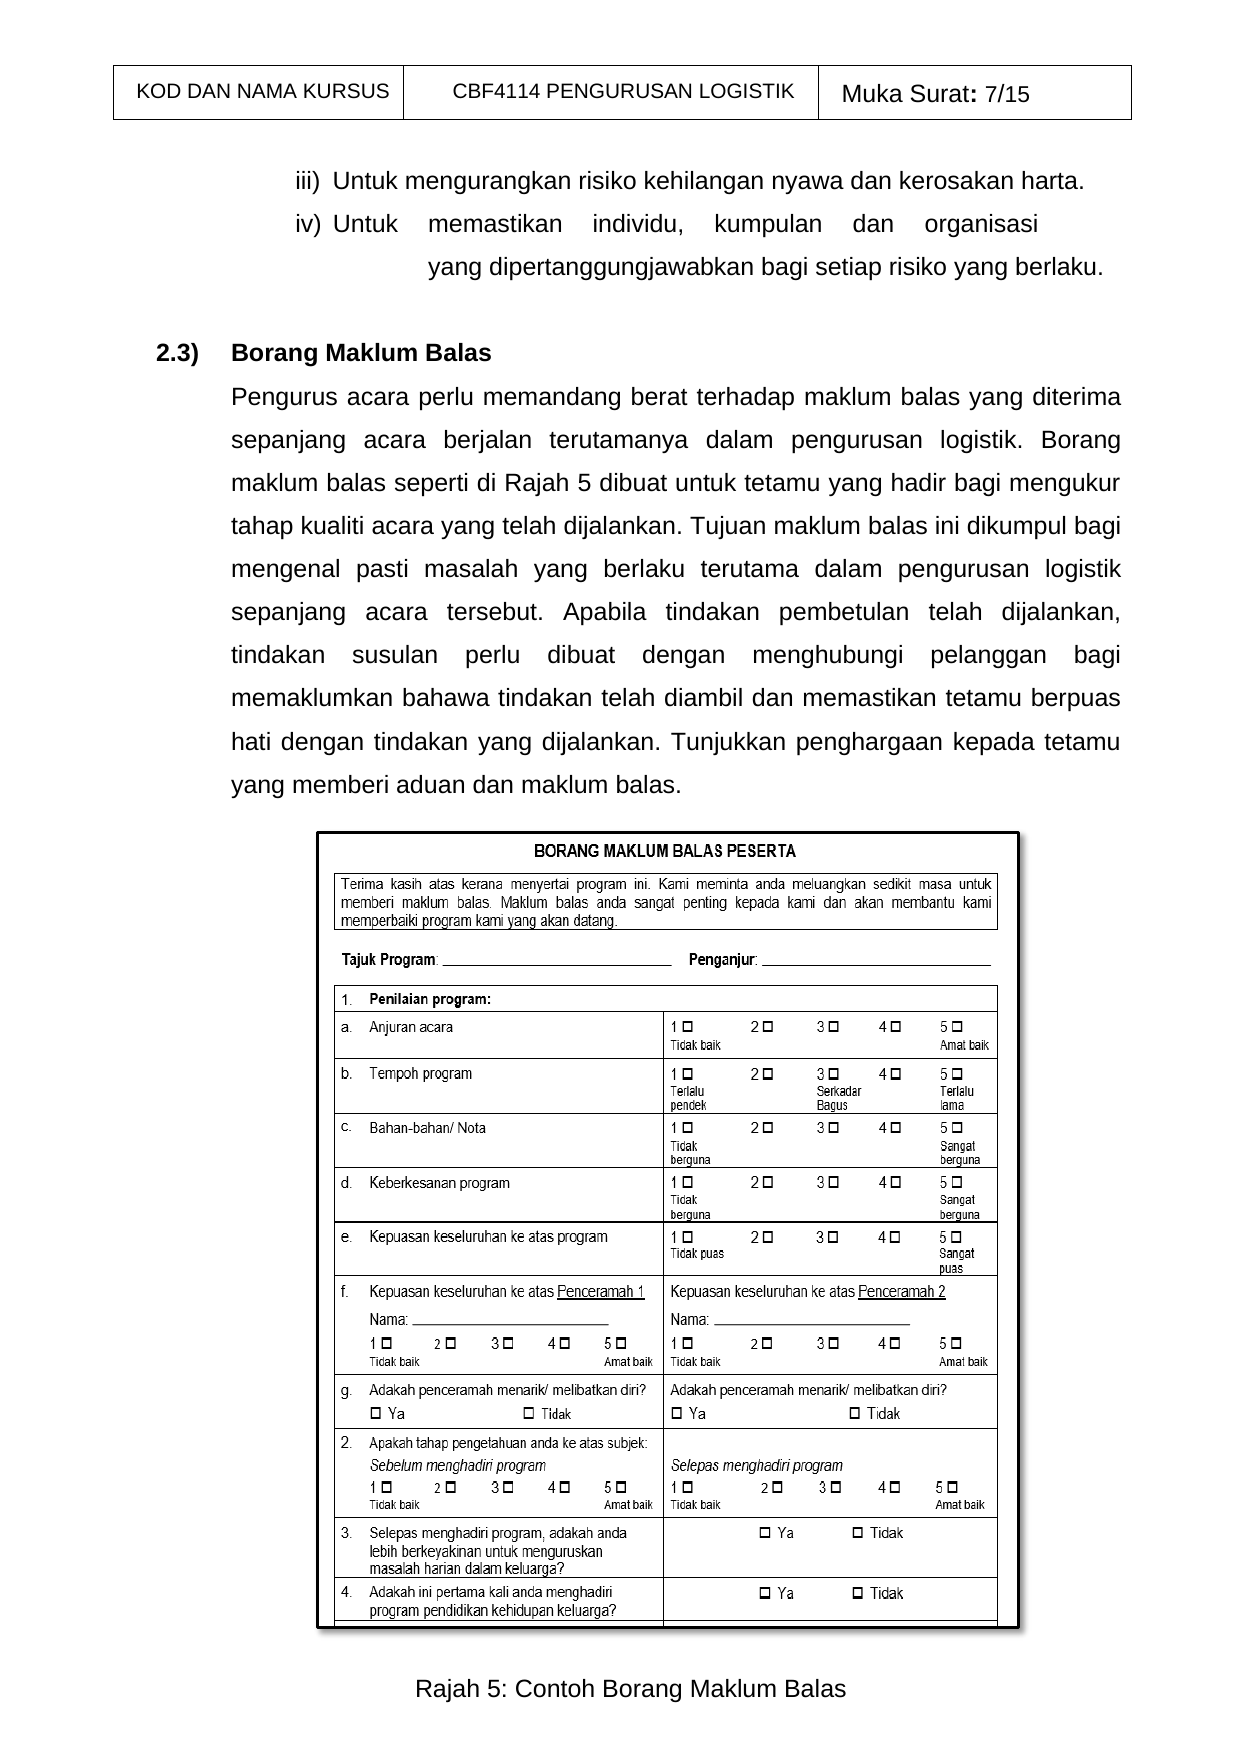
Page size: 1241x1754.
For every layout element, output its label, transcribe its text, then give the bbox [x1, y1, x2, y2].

subtitle Borang Maklum Balas [156, 338, 1163, 367]
text Pengurus acara perlu memandang berat terhadap maklum balas yang diterima sepanjang acara berjalan terutamanya dalam pengurusan logistik. Borang maklum balas seperti di Rajah 5 dibuat untuk tetamu yang hadir bagi mengukur tahap kualiti acara yang telah dijalankan. Tujuan maklum balas ini dikumpul bagi mengenal pasti masalah yang berlaku terutama dalam pengurusan logistik sepanjang acara tersebut. Apabila tindakan pembetulan telah dijalankan, tindakan susulan perlu dibuat dengan menghubungi pelanggan bagi memaklumkan bahawa tindakan telah diambil dan memastikan tetamu berpuas hati dengan tindakan yang dijalankan. Tunjukkan penghargaan kepada tetamu yang memberi aduan dan maklum balas. [231, 381, 1122, 798]
list Untuk mengurangkan risiko kehilangan nyawa dan kerosakan harta. [295, 166, 1163, 194]
picture [314, 829, 1032, 1641]
list Untuk memastikan individu, kumpulan dan organisasi yang dipertanggungjawabkan bagi setiap risiko yang berlaku. [295, 209, 1122, 281]
text Rajah 5: Contoh Borang Maklum Balas [106, 1674, 1155, 1703]
